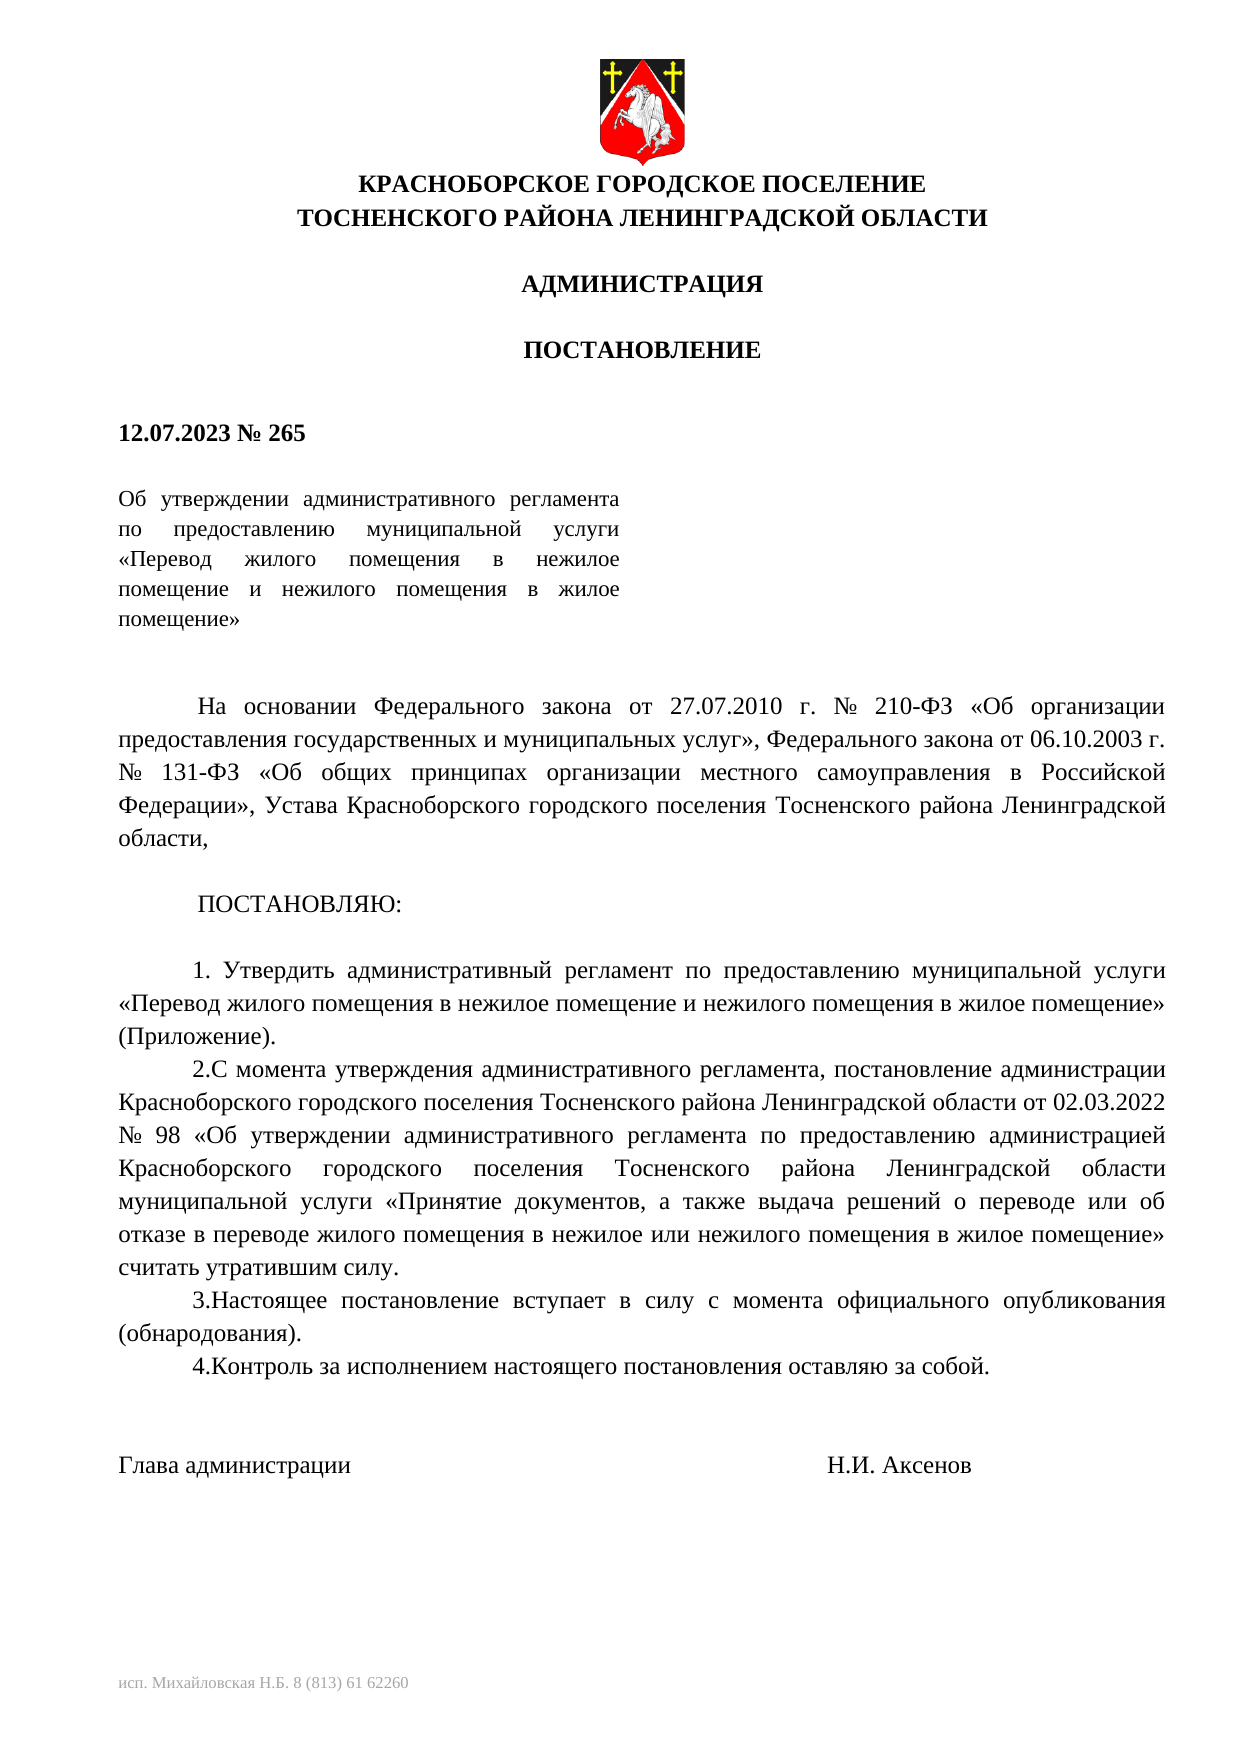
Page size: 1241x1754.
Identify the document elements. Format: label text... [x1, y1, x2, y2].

picture [600, 59, 685, 166]
list Утвердить административный регламент по предоставлению муниципальной услуги «Перевод жилого помещения в нежилое помещение и нежилого помещения в жилое помещение» (Приложение). [118, 955, 1167, 1050]
text ПОСТАНОВЛЯЮ: [118, 889, 1167, 918]
text АДМИНИСТРАЦИЯ [118, 269, 1167, 297]
text На основании Федерального закона от 27.07.2010 г. № 210-ФЗ «Об организации предоставления государственных и муниципальных услуг», Федерального закона от 06.10.2003 г. № 131-ФЗ «Об общих принципах организации местного самоуправления в Российской Федерации», Устава Красноборского городского поселения Тосненского района Ленинградской области, [118, 691, 1167, 852]
text исп. Михайловская Н.Б. 8 (813) 61 62260 [118, 1673, 1167, 1692]
text 2.С момента утверждения административного регламента, постановление администрации Красноборского городского поселения Тосненского района Ленинградской области от 02.03.2022 № 98 «Об утверждении административного регламента по предоставлению администрацией Красноборского городского поселения Тосненского района Ленинградской области муниципальной услуги «Принятие документов, а также выдача решений о переводе или об отказе в переводе жилого помещения в нежилое или нежилого помещения в жилое помещение» считать утратившим силу. [118, 1054, 1167, 1281]
text 12.07.2023 № 265 [118, 418, 1167, 447]
text 3.Настоящее постановление вступает в силу с момента официального опубликования (обнародования). [118, 1285, 1167, 1347]
text 4.Контроль за исполнением настоящего постановления оставляю за собой. [118, 1351, 1167, 1380]
text КРАСНОБОРСКОЕ ГОРОДСКОЕ ПОСЕЛЕНИЕ ТОСНЕНСКОГО РАЙОНА ЛЕНИНГРАДСКОЙ ОБЛАСТИ [118, 169, 1167, 231]
text ПОСТАНОВЛЕНИЕ [118, 335, 1167, 363]
text Глава администрации Н.И. Аксенов [118, 1450, 1167, 1479]
text Об утверждении административного регламента по предоставлению муниципальной услуги «Перевод жилого помещения в нежилое помещение и нежилого помещения в жилое помещение» [118, 484, 620, 632]
